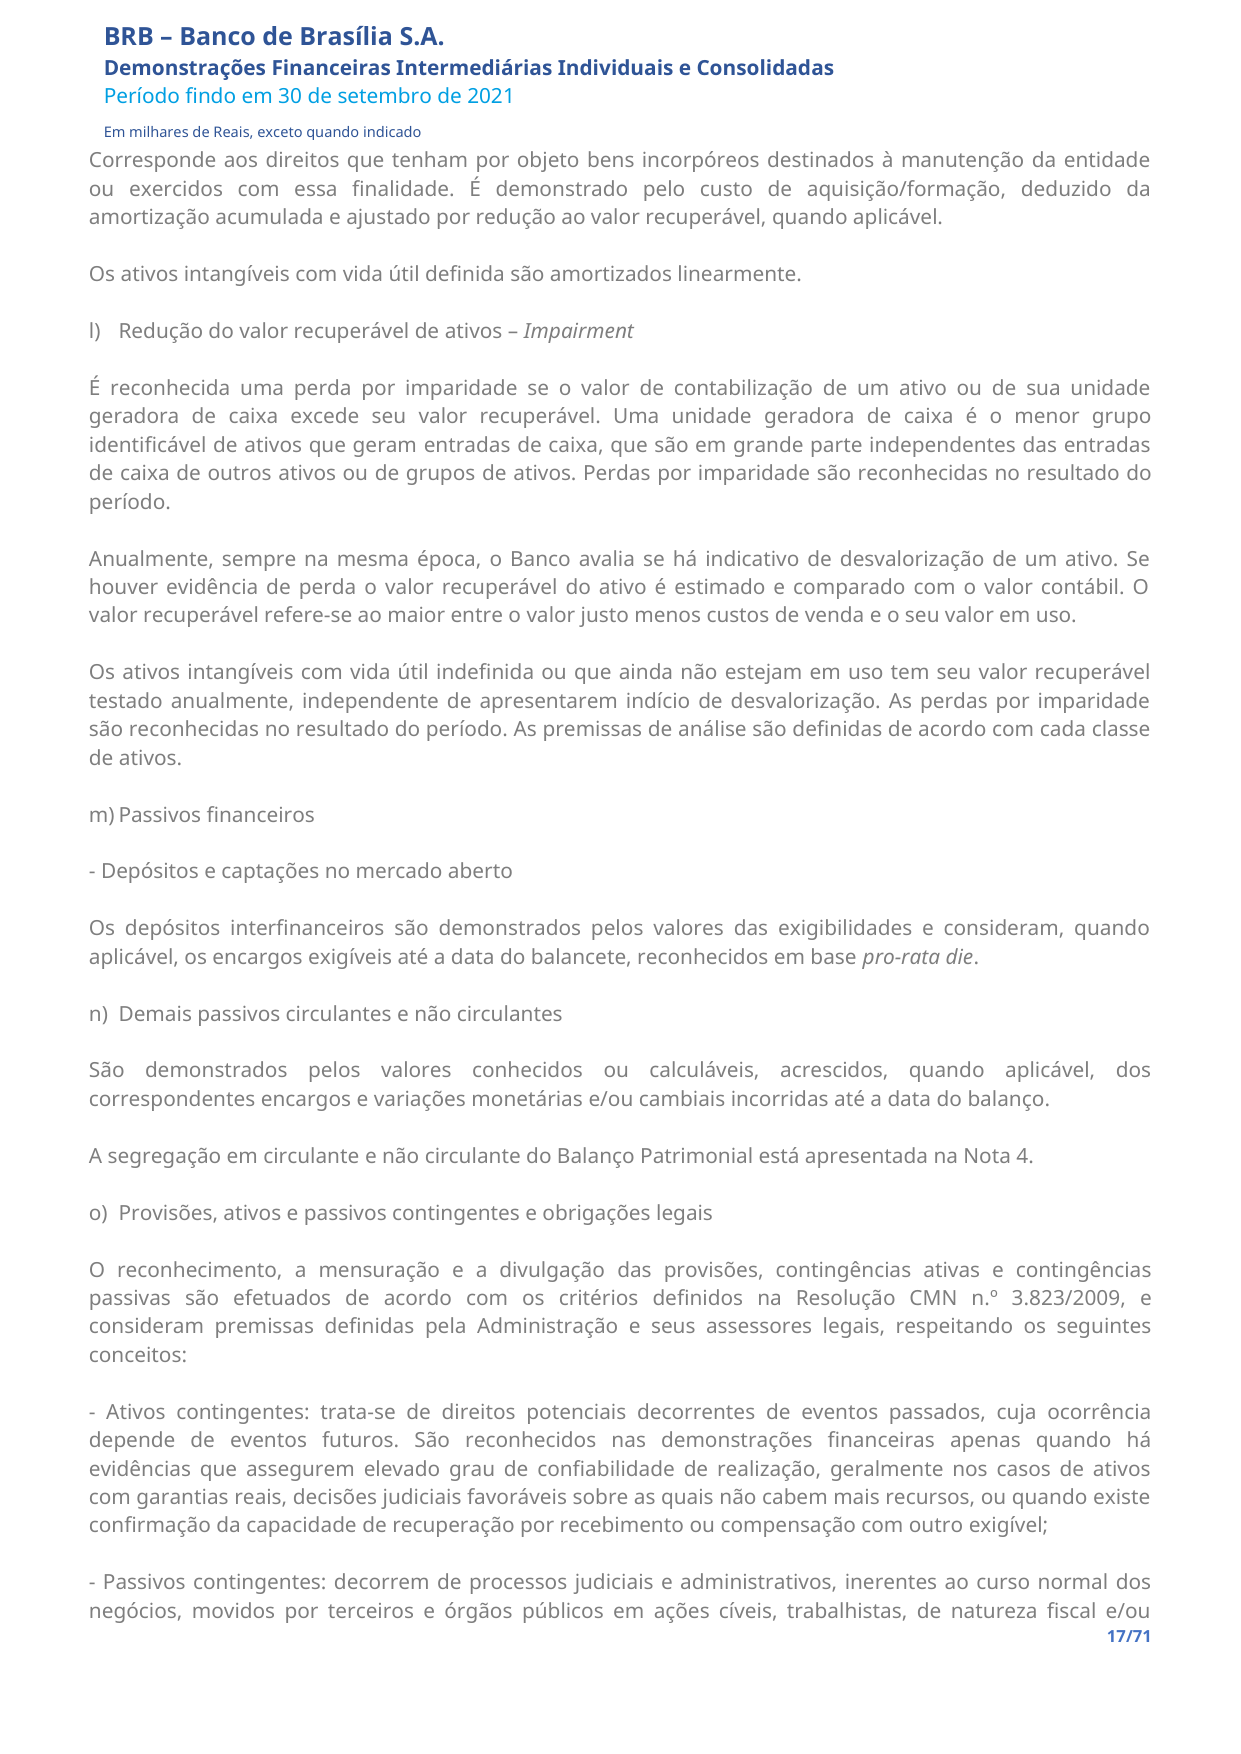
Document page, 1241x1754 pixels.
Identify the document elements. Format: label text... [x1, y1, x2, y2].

text - Depósitos e captações no mercado aberto [89, 857, 1152, 885]
text Os depósitos interfinanceiros são demonstrados pelos valores das exigibilidades e consideram, quando aplicável, os encargos exigíveis até a data do balancete, reconhecidos em base pro-rata die. [89, 913, 1152, 970]
list Redução do valor recuperável de ativos – Impairment [89, 316, 1152, 345]
text - Ativos contingentes: trata-se de direitos potenciais decorrentes de eventos passados, cuja ocorrência depende de eventos futuros. São reconhecidos nas demonstrações financeiras apenas quando há evidências que assegurem elevado grau de confiabilidade de realização, geralmente nos casos de ativos com garantias reais, decisões judiciais favoráveis sobre as quais não cabem mais recursos, ou quando existe confirmação da capacidade de recuperação por recebimento ou compensação com outro exigível; [89, 1397, 1152, 1539]
text O reconhecimento, a mensuração e a divulgação das provisões, contingências ativas e contingências passivas são efetuados de acordo com os critérios definidos na Resolução CMN n.º 3.823/2009, e consideram premissas definidas pela Administração e seus assessores legais, respeitando os seguintes conceitos: [89, 1255, 1152, 1368]
text Corresponde aos direitos que tenham por objeto bens incorpóreos destinados à manutenção da entidade ou exercidos com essa finalidade. É demonstrado pelo custo de aquisição/formação, deduzido da amortização acumulada e ajustado por redução ao valor recuperável, quando aplicável. [89, 146, 1152, 231]
text Os ativos intangíveis com vida útil indefinida ou que ainda não estejam em uso tem seu valor recuperável testado anualmente, independente de apresentarem indício de desvalorização. As perdas por imparidade são reconhecidas no resultado do período. As premissas de análise são definidas de acordo com cada classe de ativos. [89, 657, 1152, 771]
text É reconhecida uma perda por imparidade se o valor de contabilização de um ativo ou de sua unidade geradora de caixa excede seu valor recuperável. Uma unidade geradora de caixa é o menor grupo identificável de ativos que geram entradas de caixa, que são em grande parte independentes das entradas de caixa de outros ativos ou de grupos de ativos. Perdas por imparidade são reconhecidas no resultado do período. [89, 373, 1152, 515]
list Demais passivos circulantes e não circulantes [89, 999, 1152, 1027]
list Provisões, ativos e passivos contingentes e obrigações legais [89, 1198, 1152, 1226]
text São demonstrados pelos valores conhecidos ou calculáveis, acrescidos, quando aplicável, dos correspondentes encargos e variações monetárias e/ou cambiais incorridas até a data do balanço. [89, 1056, 1152, 1112]
text A segregação em circulante e não circulante do Balanço Patrimonial está apresentada na Nota 4. [89, 1141, 1152, 1169]
list Passivos financeiros [89, 800, 1152, 828]
text Os ativos intangíveis com vida útil definida são amortizados linearmente. [89, 259, 1152, 288]
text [89, 1567, 1152, 1624]
text Anualmente, sempre na mesma época, o Banco avalia se há indicativo de desvalorização de um ativo. Se houver evidência de perda o valor recuperável do ativo é estimado e comparado com o valor contábil. O valor recuperável refere-se ao maior entre o valor justo menos custos de venda e o seu valor em uso. [89, 544, 1152, 629]
